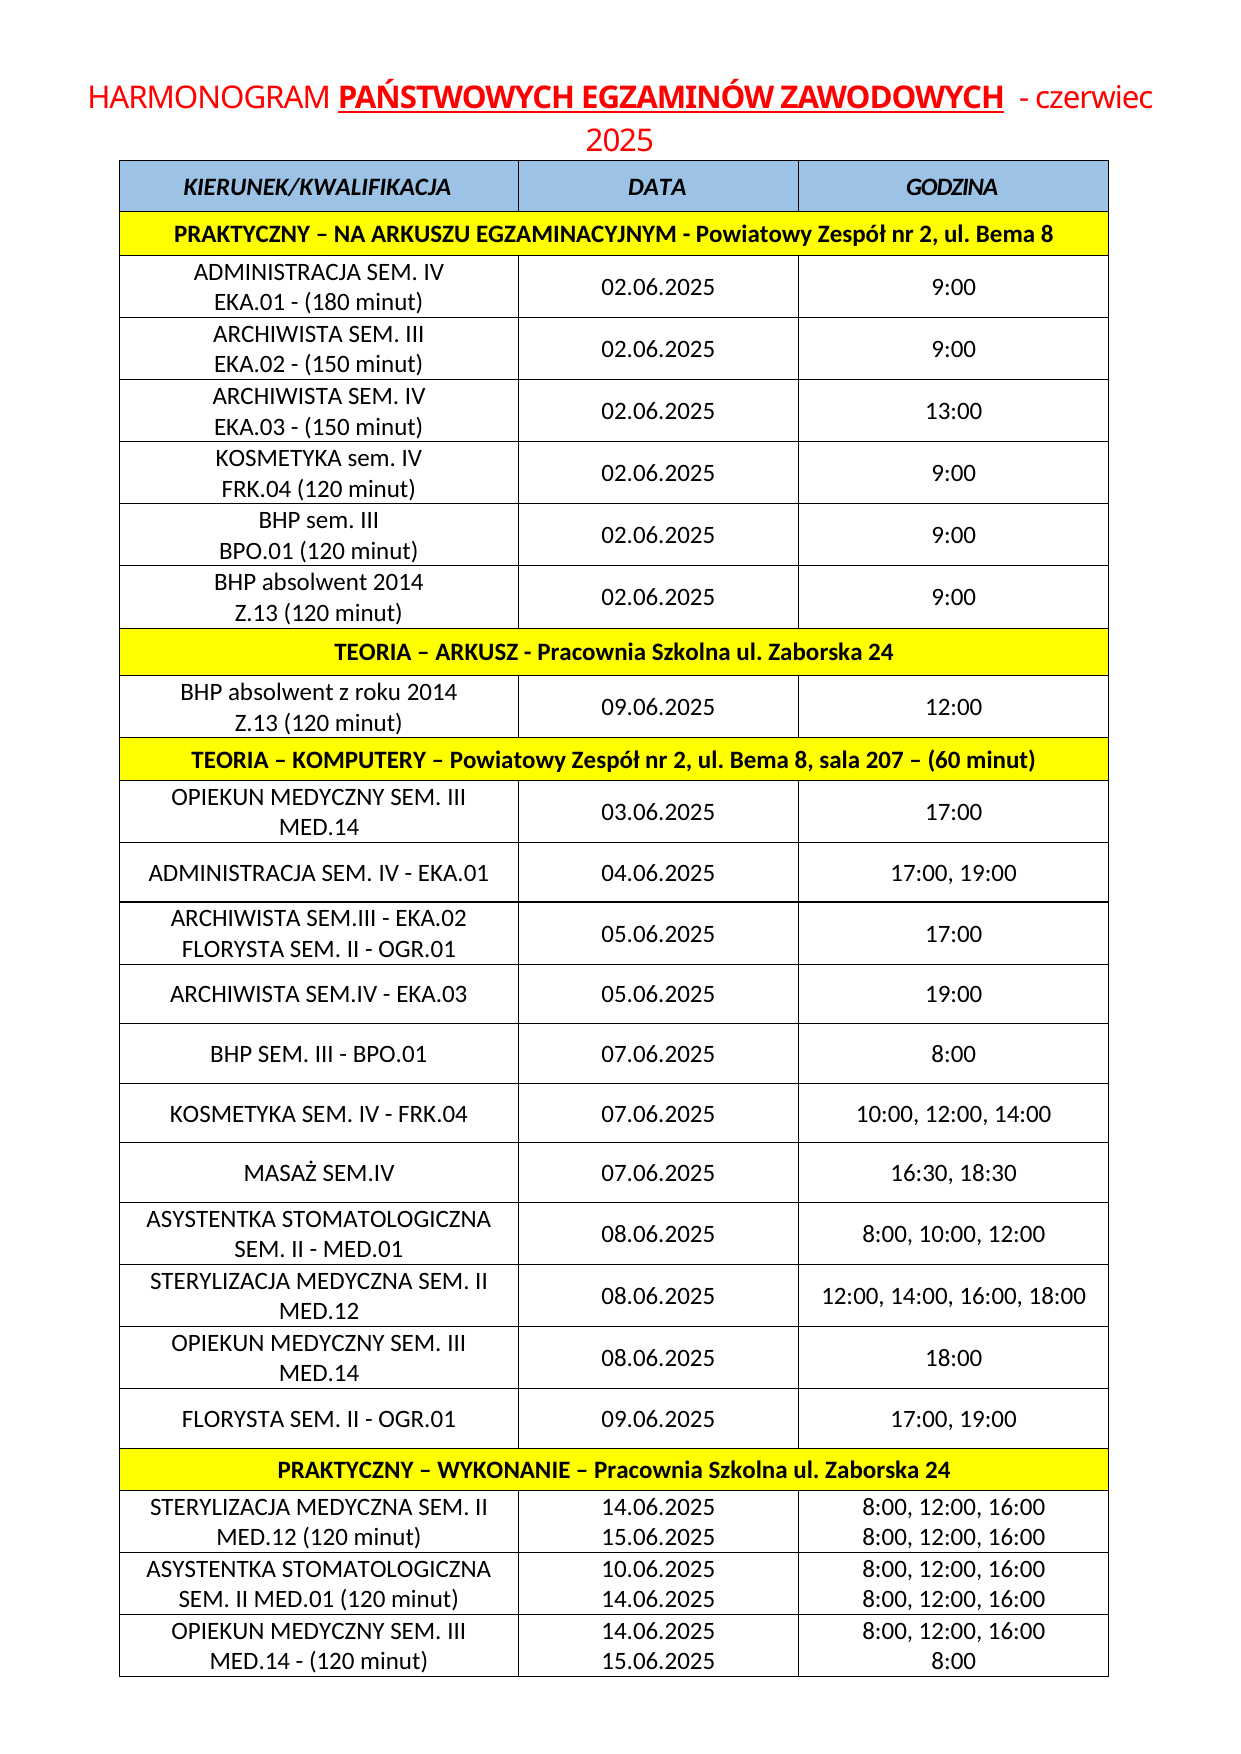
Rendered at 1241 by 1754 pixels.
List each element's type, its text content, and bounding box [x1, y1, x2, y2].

table_cell 09.06.2025 [519, 676, 798, 737]
table_cell 08.06.2025 [519, 1327, 798, 1388]
table_cell 02.06.2025 [519, 256, 798, 317]
table_cell 02.06.2025 [519, 442, 798, 503]
table_cell ARCHIWISTA SEM.III - EKA.02 FLORYSTA SEM. II - OGR.01 [120, 903, 518, 963]
table_cell STERYLIZACJA MEDYCZNA SEM. II MED.12 (120 minut) [120, 1491, 518, 1552]
table_cell 04.06.2025 [519, 843, 798, 901]
table_cell BHP SEM. III - BPO.01 [120, 1024, 518, 1083]
table_cell 8:00, 12:00, 16:00 8:00, 12:00, 16:00 [799, 1553, 1108, 1614]
table_cell 9:00 [799, 318, 1108, 379]
table_cell 08.06.2025 [519, 1203, 798, 1264]
table_cell 14.06.2025 15.06.2025 [519, 1491, 798, 1552]
table_cell 19:00 [799, 965, 1108, 1023]
table_header DATA [519, 161, 798, 211]
table_cell 17:00 [799, 903, 1108, 963]
table_cell ADMINISTRACJA SEM. IV EKA.01 - (180 minut) [120, 256, 518, 317]
table_cell BHP absolwent z roku 2014 Z.13 (120 minut) [120, 676, 518, 737]
table_cell 05.06.2025 [519, 965, 798, 1023]
title HARMONOGRAM PAŃSTWOWYCH EGZAMINÓW ZAWODOWYCH - czerwiec 2025 [75, 75, 1165, 160]
table_cell 03.06.2025 [519, 781, 798, 842]
table_cell 9:00 [799, 566, 1108, 627]
table_cell KOSMETYKA SEM. IV - FRK.04 [120, 1084, 518, 1142]
table_cell 02.06.2025 [519, 318, 798, 379]
table_cell ASYSTENTKA STOMATOLOGICZNA SEM. II - MED.01 [120, 1203, 518, 1264]
table_cell PRAKTYCZNY – NA ARKUSZU EGZAMINACYJNYM - Powiatowy Zespół nr 2, ul. Bema 8 [120, 212, 1108, 255]
table_cell ARCHIWISTA SEM. III EKA.02 - (150 minut) [120, 318, 518, 379]
table_cell OPIEKUN MEDYCZNY SEM. III MED.14 - (120 minut) [120, 1615, 518, 1676]
table_cell 05.06.2025 [519, 903, 798, 963]
table_cell 17:00 [799, 781, 1108, 842]
table_cell 17:00, 19:00 [799, 843, 1108, 901]
table_cell BHP absolwent 2014 Z.13 (120 minut) [120, 566, 518, 627]
table_cell 07.06.2025 [519, 1024, 798, 1083]
table_cell OPIEKUN MEDYCZNY SEM. III MED.14 [120, 781, 518, 842]
table_cell 10.06.2025 14.06.2025 [519, 1553, 798, 1614]
table_cell FLORYSTA SEM. II - OGR.01 [120, 1389, 518, 1448]
table_cell ARCHIWISTA SEM.IV - EKA.03 [120, 965, 518, 1023]
table_cell 8:00 [799, 1024, 1108, 1083]
table_cell 8:00, 10:00, 12:00 [799, 1203, 1108, 1264]
table_cell STERYLIZACJA MEDYCZNA SEM. II MED.12 [120, 1265, 518, 1326]
table_header GODZINA [799, 161, 1108, 211]
table_cell 09.06.2025 [519, 1389, 798, 1448]
table_cell 02.06.2025 [519, 380, 798, 441]
table_header KIERUNEK/KWALIFIKACJA [120, 161, 518, 211]
table_cell 02.06.2025 [519, 504, 798, 565]
table_cell TEORIA – ARKUSZ - Pracownia Szkolna ul. Zaborska 24 [120, 629, 1108, 675]
table_cell 13:00 [799, 380, 1108, 441]
table_cell 8:00, 12:00, 16:00 8:00, 12:00, 16:00 [799, 1491, 1108, 1552]
table_cell 9:00 [799, 256, 1108, 317]
table_cell MASAŻ SEM.IV [120, 1143, 518, 1202]
table_cell 07.06.2025 [519, 1143, 798, 1202]
table_cell ASYSTENTKA STOMATOLOGICZNA SEM. II MED.01 (120 minut) [120, 1553, 518, 1614]
table_cell OPIEKUN MEDYCZNY SEM. III MED.14 [120, 1327, 518, 1388]
table_cell 14.06.2025 15.06.2025 [519, 1615, 798, 1676]
table_cell TEORIA – KOMPUTERY – Powiatowy Zespół nr 2, ul. Bema 8, sala 207 – (60 minut) [120, 738, 1108, 780]
table_cell 17:00, 19:00 [799, 1389, 1108, 1448]
table_cell 9:00 [799, 504, 1108, 565]
table_cell KOSMETYKA sem. IV FRK.04 (120 minut) [120, 442, 518, 503]
table_cell 18:00 [799, 1327, 1108, 1388]
table_cell ARCHIWISTA SEM. IV EKA.03 - (150 minut) [120, 380, 518, 441]
table_cell PRAKTYCZNY – WYKONANIE – Pracownia Szkolna ul. Zaborska 24 [120, 1449, 1108, 1490]
table_cell BHP sem. III BPO.01 (120 minut) [120, 504, 518, 565]
table_cell 10:00, 12:00, 14:00 [799, 1084, 1108, 1142]
table_cell 8:00, 12:00, 16:00 8:00 [799, 1615, 1108, 1676]
table_cell 12:00, 14:00, 16:00, 18:00 [799, 1265, 1108, 1326]
table_cell 9:00 [799, 442, 1108, 503]
table_cell 08.06.2025 [519, 1265, 798, 1326]
table_cell 07.06.2025 [519, 1084, 798, 1142]
table_cell ADMINISTRACJA SEM. IV - EKA.01 [120, 843, 518, 901]
table_cell 12:00 [799, 676, 1108, 737]
table_cell 16:30, 18:30 [799, 1143, 1108, 1202]
table_cell 02.06.2025 [519, 566, 798, 627]
